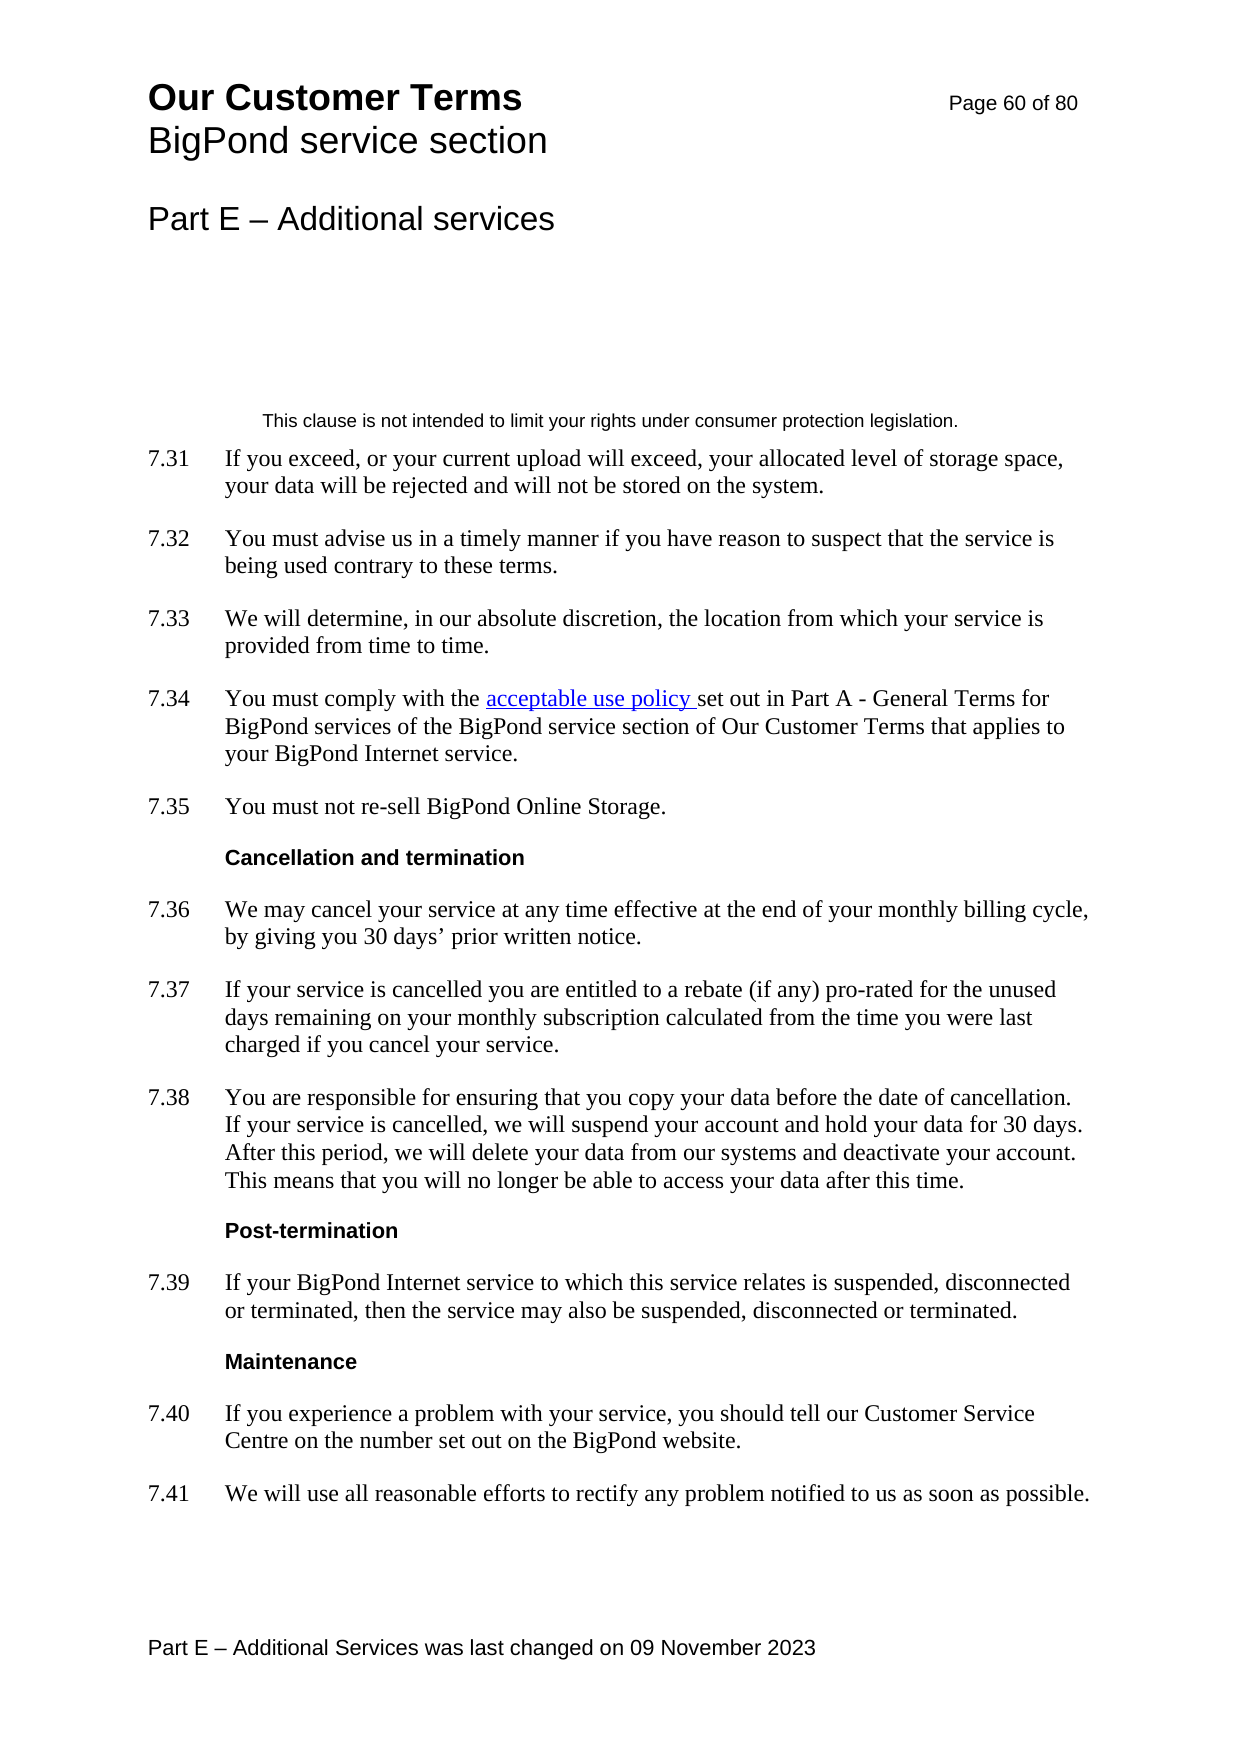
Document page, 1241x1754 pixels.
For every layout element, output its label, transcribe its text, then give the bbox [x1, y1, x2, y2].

text Maintenance [224, 1349, 1092, 1374]
subtitle We will determine, in our absolute discretion, the location from which your service is provided from time to time. [148, 604, 1092, 659]
subtitle You are responsible for ensuring that you copy your data before the date of cancellation. If your service is cancelled, we will suspend your account and hold your data for 30 days. After this period, we will delete your data from our systems and deactivate your account. This means that you will no longer be able to access your data after this time. [148, 1083, 1092, 1193]
subtitle If your service is cancelled you are entitled to a rebate (if any) pro-rated for the unused days remaining on your monthly subscription calculated from the time you were last charged if you cancel your service. [148, 975, 1092, 1058]
subtitle You must advise us in a timely manner if you have reason to suspect that the service is being used contrary to these terms. [148, 524, 1092, 579]
subtitle You must not re-sell BigPond Online Storage. [148, 792, 1092, 819]
subtitle We may cancel your service at any time effective at the end of your monthly billing cycle, by giving you 30 days’ prior written notice. [148, 895, 1092, 950]
text This clause is not intended to limit your rights under consumer protection legislation. [187, 409, 1092, 431]
subtitle You must comply with the acceptable use policy set out in Part A - General Terms for BigPond services of the BigPond service section of Our Customer Terms that applies to your BigPond Internet service. [148, 684, 1092, 767]
text Cancellation and termination [224, 844, 1092, 870]
subtitle If you exceed, or your current upload will exceed, your allocated level of storage space, your data will be rejected and will not be stored on the system. [148, 443, 1092, 499]
subtitle If your BigPond Internet service to which this service relates is suspended, disconnected or terminated, then the service may also be suspended, disconnected or terminated. [148, 1268, 1092, 1324]
subtitle If you experience a problem with your service, you should tell our Customer Service Centre on the number set out on the BigPond website. [148, 1399, 1092, 1454]
text Post-termination [224, 1218, 1092, 1243]
subtitle We will use all reasonable efforts to rectify any problem notified to us as soon as possible. [148, 1479, 1092, 1507]
